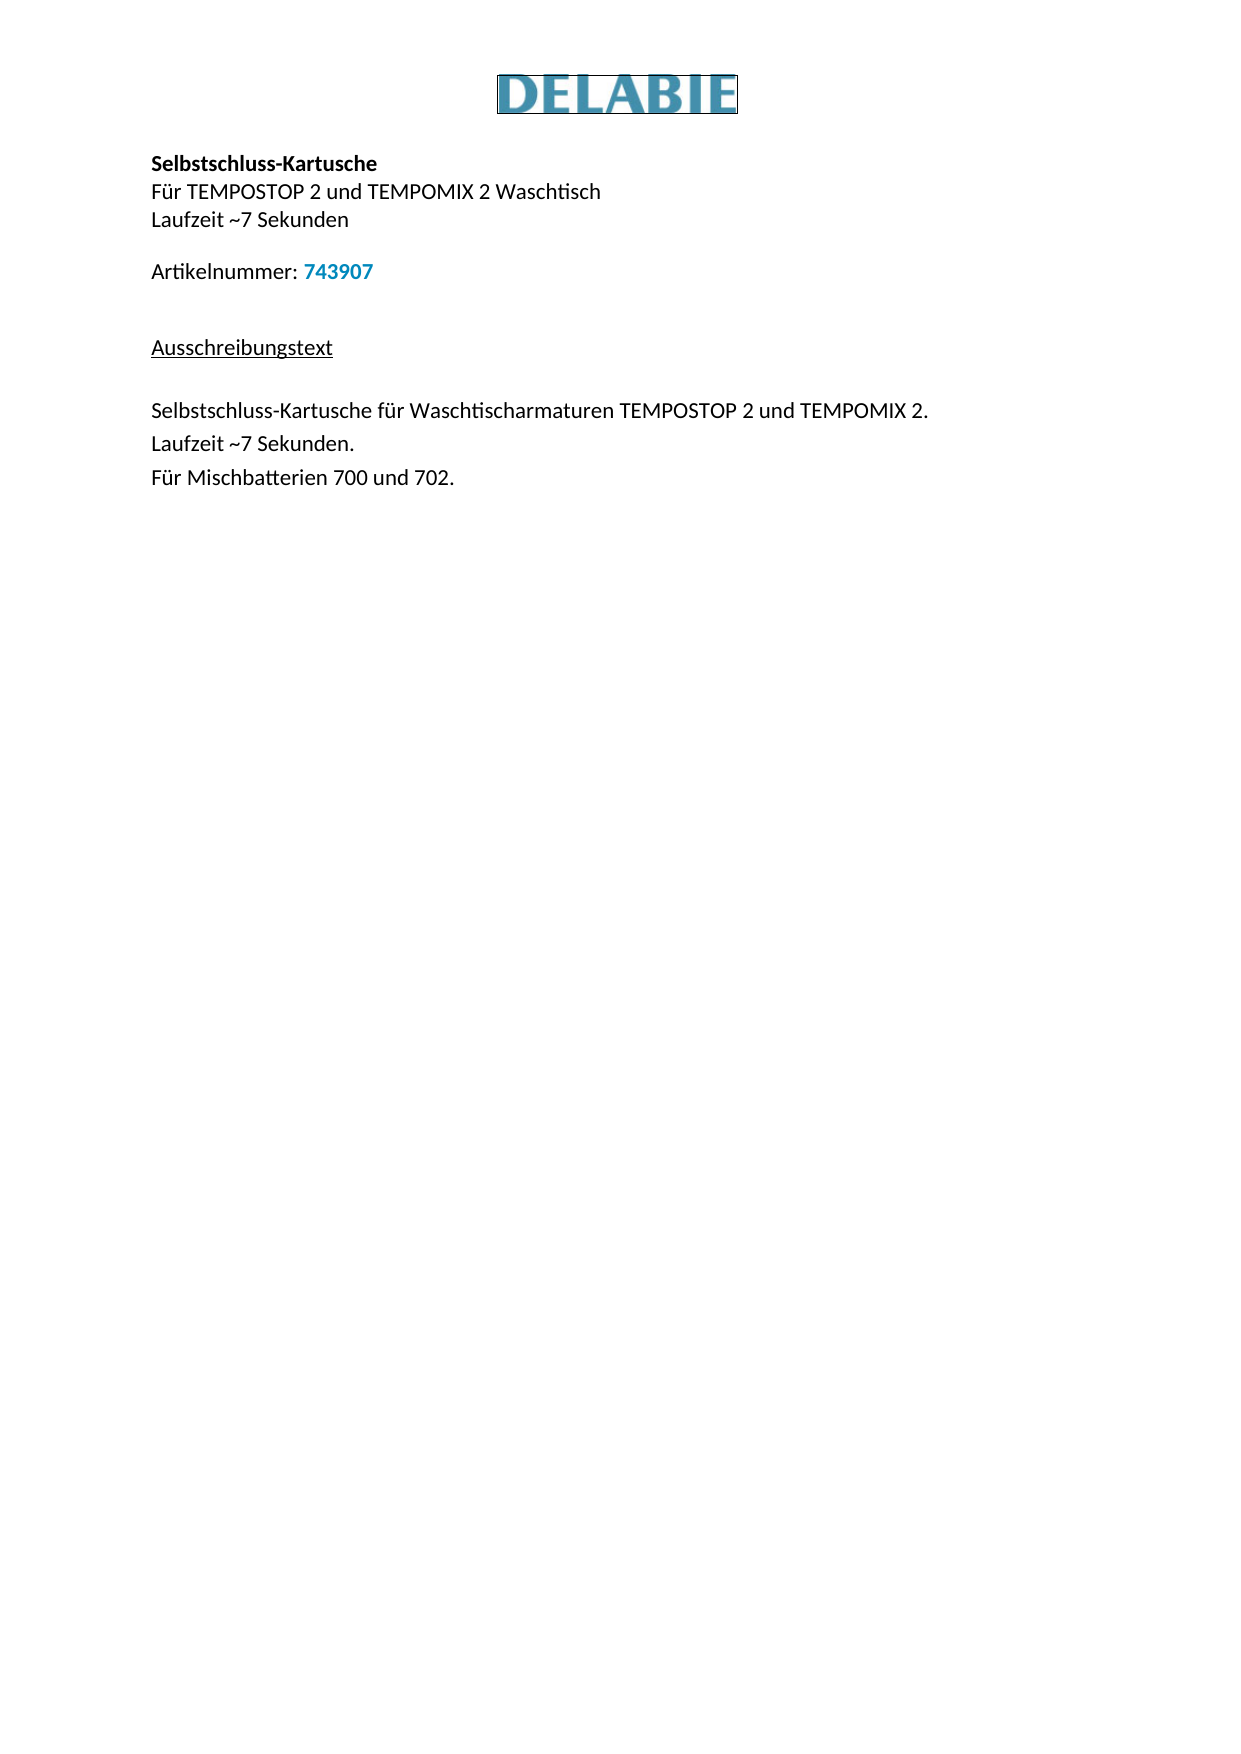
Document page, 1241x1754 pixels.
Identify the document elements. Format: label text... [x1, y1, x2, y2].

text Selbstschluss-Kartusche [151, 149, 1084, 177]
text Ausschreibungstext [151, 333, 1084, 361]
picture [498, 76, 737, 113]
text Artikelnummer: 743907 [151, 257, 1084, 285]
text Laufzeit ~7 Sekunden [151, 205, 1084, 233]
text Selbstschluss-Kartusche für Waschtischarmaturen TEMPOSTOP 2 und TEMPOMIX 2. [151, 396, 1084, 424]
text Für TEMPOSTOP 2 und TEMPOMIX 2 Waschtisch [151, 177, 1084, 205]
text Laufzeit ~7 Sekunden. [151, 429, 1084, 458]
text Für Mischbatterien 700 und 702. [151, 463, 1084, 491]
